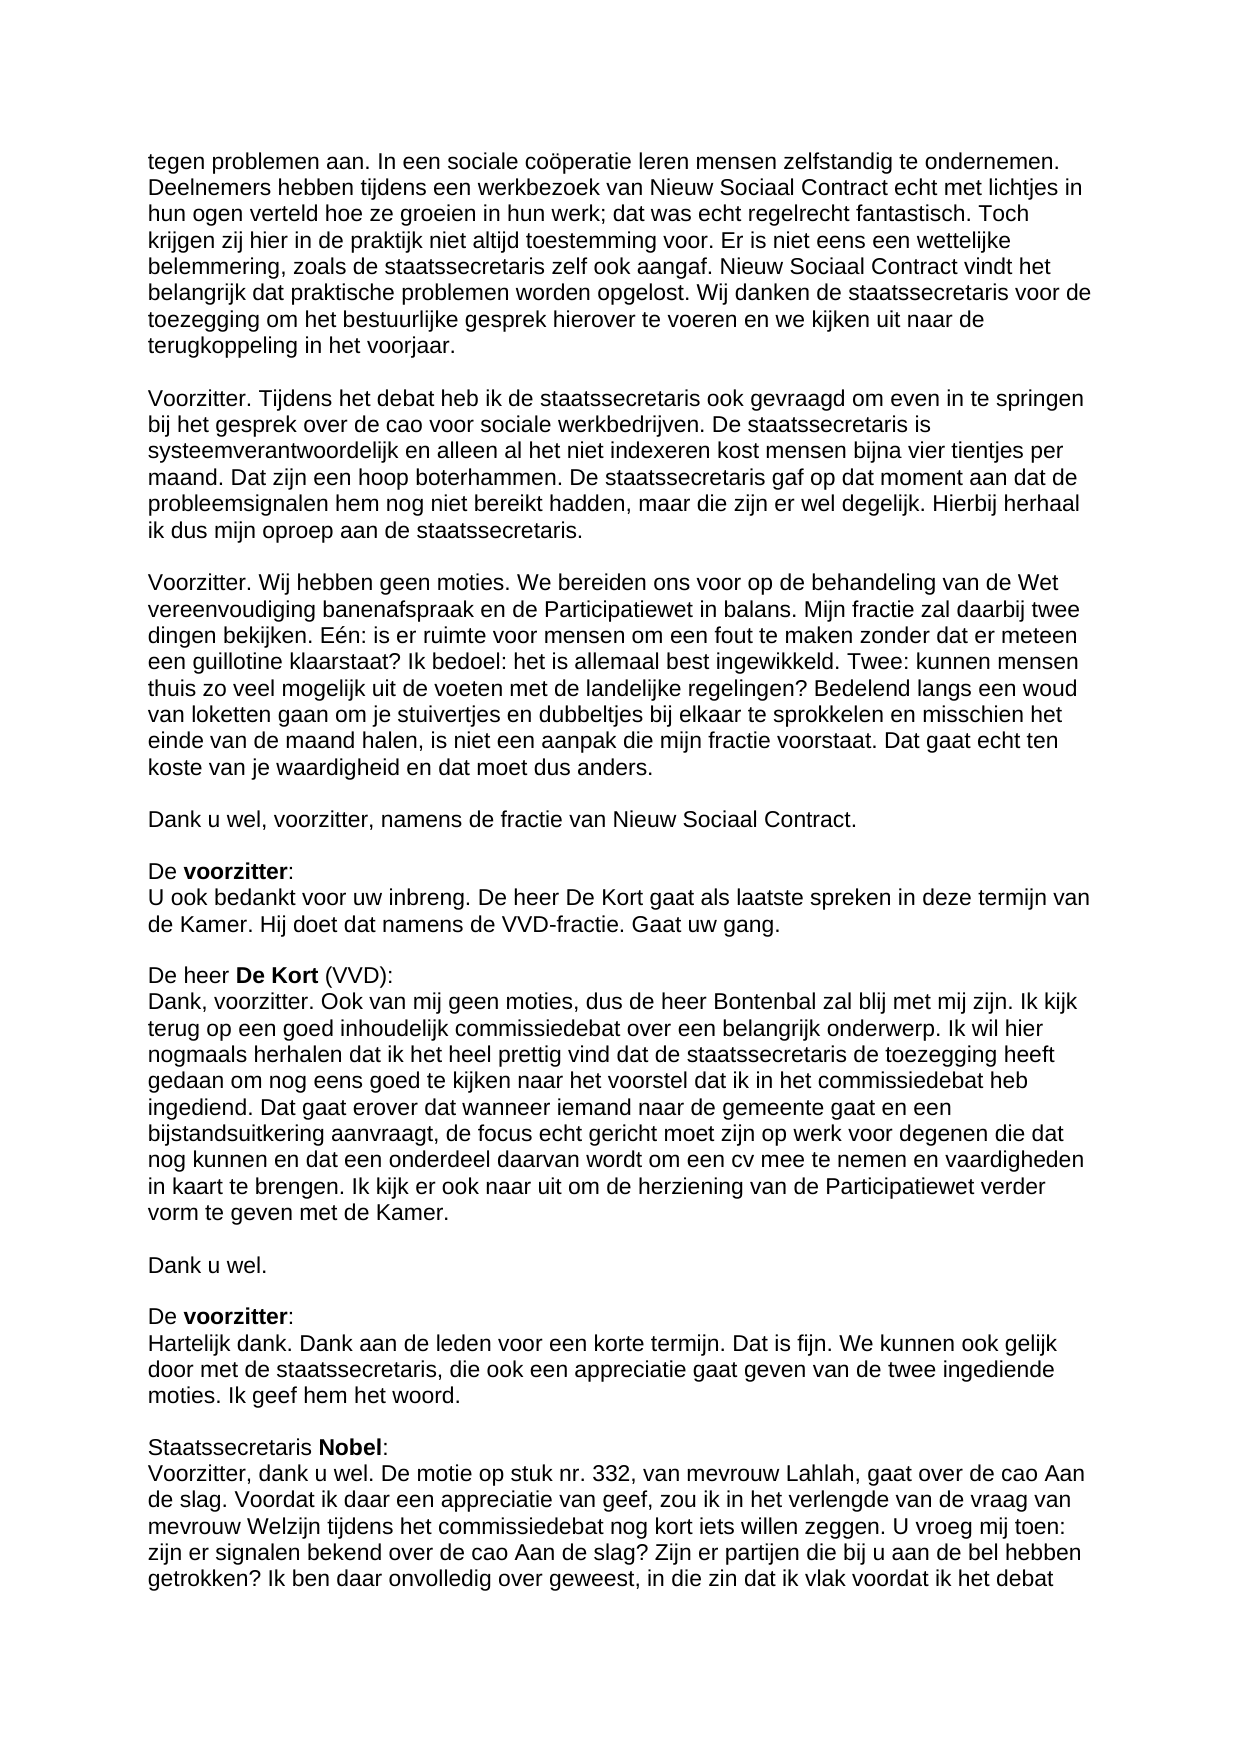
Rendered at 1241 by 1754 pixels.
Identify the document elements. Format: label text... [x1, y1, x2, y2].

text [148, 1433, 1093, 1592]
text De voorzitter: U ook bedankt voor uw inbreng. De heer De Kort gaat als laatste spreken in deze termijn van de Kamer. Hij doet dat namens de VVD-fractie. Gaat uw gang. [148, 858, 1093, 937]
text De heer De Kort (VVD): Dank, voorzitter. Ook van mij geen moties, dus de heer Bontenbal zal blij met mij zijn. Ik kijk terug op een goed inhoudelijk commissiedebat over een belangrijk onderwerp. Ik wil hier nogmaals herhalen dat ik het heel prettig vind dat de staatssecretaris de toezegging heeft gedaan om nog eens goed te kijken naar het voorstel dat ik in het commissiedebat heb ingediend. Dat gaat erover dat wanneer iemand naar de gemeente gaat en een bijstandsuitkering aanvraagt, de focus echt gericht moet zijn op werk voor degenen die dat nog kunnen en dat een onderdeel daarvan wordt om een cv mee te nemen en vaardigheden in kaart te brengen. Ik kijk er ook naar uit om de herziening van de Participatiewet verder vorm te geven met de Kamer. Dank u wel. [148, 962, 1093, 1278]
text De voorzitter: Hartelijk dank. Dank aan de leden voor een korte termijn. Dat is fijn. We kunnen ook gelijk door met de staatssecretaris, die ook een appreciatie gaat geven van de twee ingediende moties. Ik geef hem het woord. [148, 1303, 1093, 1408]
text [148, 148, 1093, 833]
